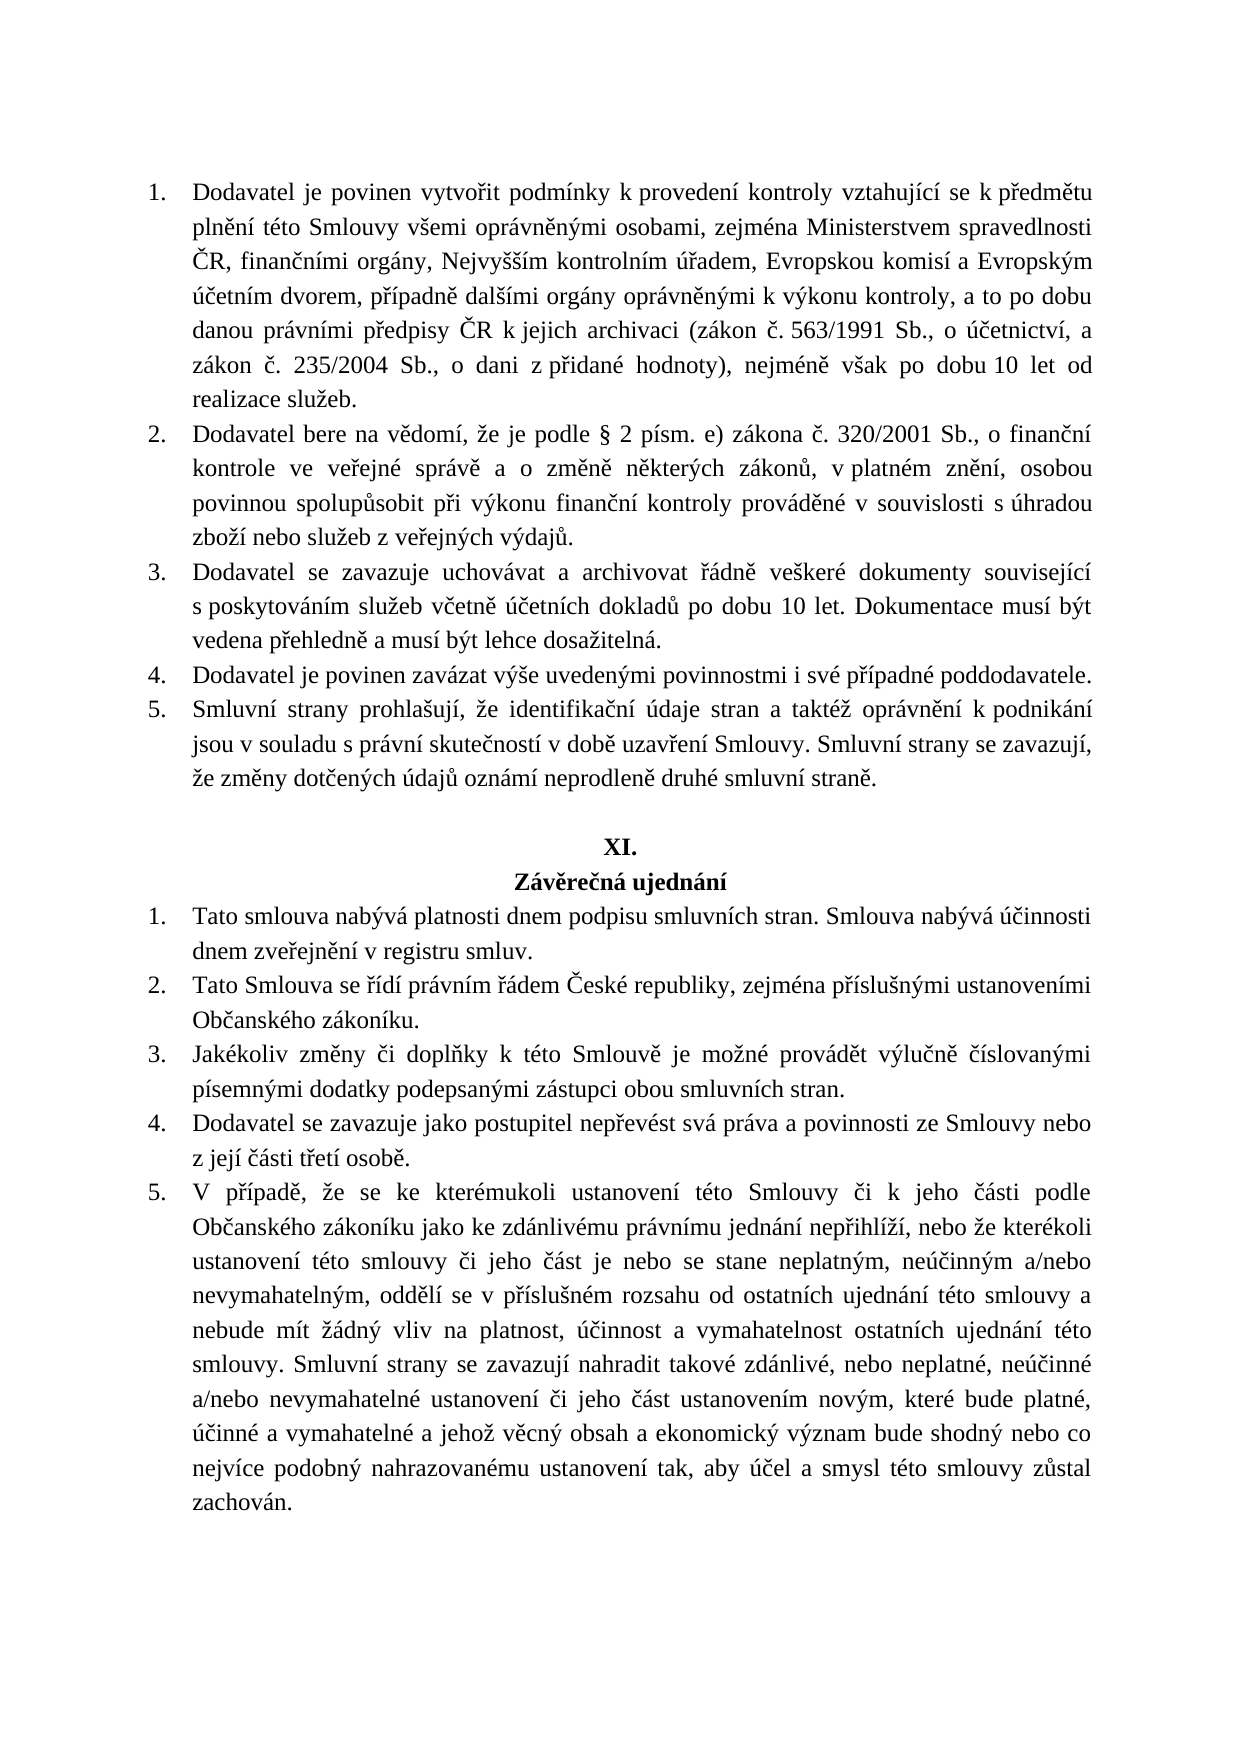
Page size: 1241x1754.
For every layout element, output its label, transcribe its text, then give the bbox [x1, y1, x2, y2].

list Tato smlouva nabývá platnosti dnem podpisu smluvních stran. Smlouva nabývá účinnosti dnem zveřejnění v registru smluv. [148, 901, 1092, 964]
list Dodavatel se zavazuje uchovávat a archivovat řádně veškeré dokumenty související s poskytováním služeb včetně účetních dokladů po dobu 10 let. Dokumentace musí být vedena přehledně a musí být lehce dosažitelná. [148, 557, 1092, 654]
list Smluvní strany prohlašují, že identifikační údaje stran a taktéž oprávnění k podnikání jsou v souladu s právní skutečností v době uzavření Smlouvy. Smluvní strany se zavazují, že změny dotčených údajů oznámí neprodleně druhé smluvní straně. [148, 694, 1092, 792]
list Jakékoliv změny či doplňky k této Smlouvě je možné provádět výlučně číslovanými písemnými dodatky podepsanými zástupci obou smluvních stran. [148, 1039, 1092, 1102]
list XI. [148, 832, 1092, 861]
list V případě, že se ke kterémukoli ustanovení této Smlouvy či k jeho části podle Občanského zákoníku jako ke zdánlivému právnímu jednání nepřihlíží, nebo že kterékoli ustanovení této smlouvy či jeho část je nebo se stane neplatným, neúčinným a/nebo nevymahatelným, oddělí se v příslušném rozsahu od ostatních ujednání této smlouvy a nebude mít žádný vliv na platnost, účinnost a vymahatelnost ostatních ujednání této smlouvy. Smluvní strany se zavazují nahradit takové zdánlivé, nebo neplatné, neúčinné a/nebo nevymahatelné ustanovení či jeho část ustanovením novým, které bude platné, účinné a vymahatelné a jehož věcný obsah a ekonomický význam bude shodný nebo co nejvíce podobný nahrazovanému ustanovení tak, aby účel a smysl této smlouvy zůstal zachován. [148, 1177, 1092, 1516]
list Dodavatel je povinen zavázat výše uvedenými povinnostmi i své případné poddodavatele. [148, 660, 1092, 689]
list Tato Smlouva se řídí právním řádem České republiky, zejména příslušnými ustanoveními Občanského zákoníku. [148, 970, 1092, 1033]
list Dodavatel je povinen vytvořit podmínky k provedení kontroly vztahující se k předmětu plnění této Smlouvy všemi oprávněnými osobami, zejména Ministerstvem spravedlnosti ČR, finančními orgány, Nejvyšším kontrolním úřadem, Evropskou komisí a Evropským účetním dvorem, případně dalšími orgány oprávněnými k výkonu kontroly, a to po dobu danou právními předpisy ČR k jejich archivaci (zákon č. 563/1991 Sb., o účetnictví, a zákon č. 235/2004 Sb., o dani z přidané hodnoty), nejméně však po dobu 10 let od realizace služeb. [148, 177, 1092, 413]
list Dodavatel se zavazuje jako postupitel nepřevést svá práva a povinnosti ze Smlouvy nebo z její části třetí osobě. [148, 1108, 1092, 1171]
list Dodavatel bere na vědomí, že je podle § 2 písm. e) zákona č. 320/2001 Sb., o finanční kontrole ve veřejné správě a o změně některých zákonů, v platném znění, osobou povinnou spolupůsobit při výkonu finanční kontroly prováděné v souvislosti s úhradou zboží nebo služeb z veřejných výdajů. [148, 419, 1092, 551]
list Závěrečná ujednání [148, 867, 1092, 896]
